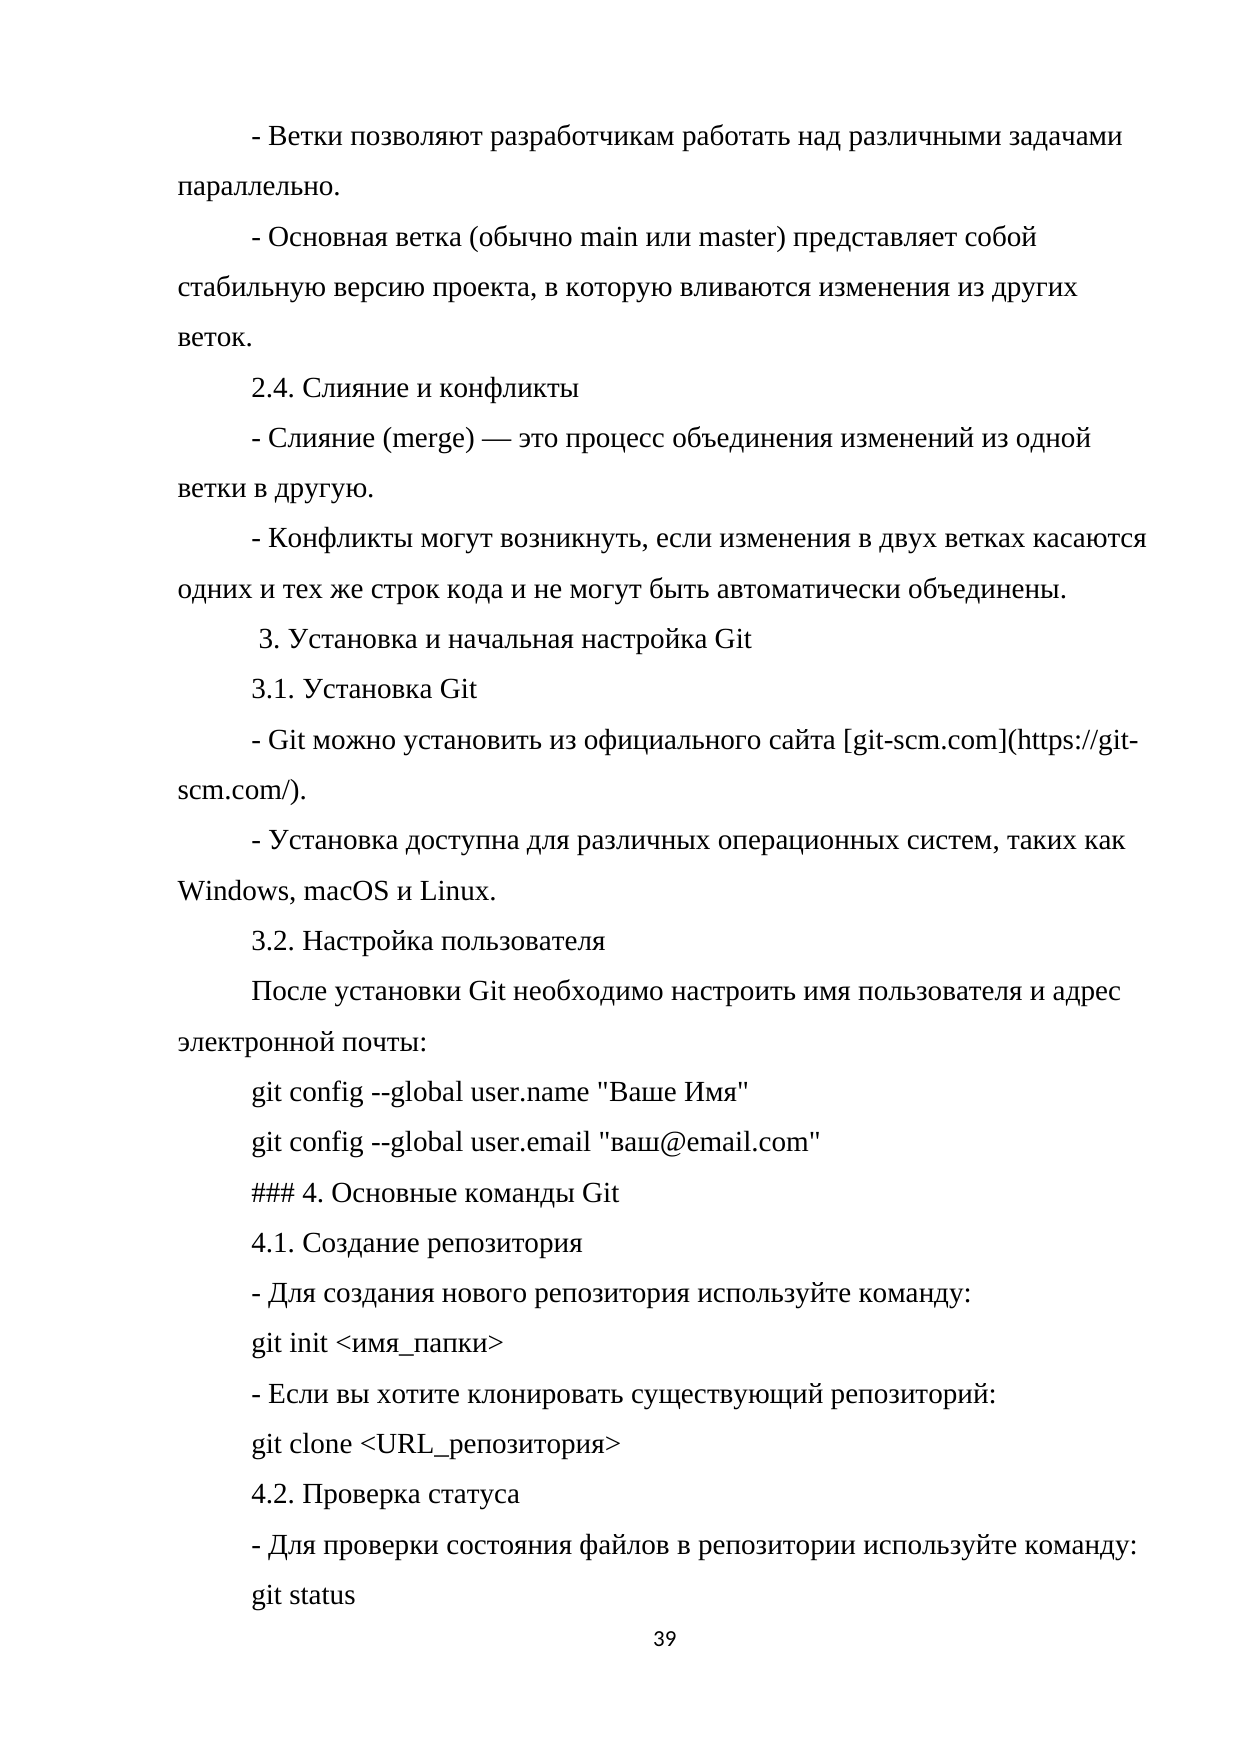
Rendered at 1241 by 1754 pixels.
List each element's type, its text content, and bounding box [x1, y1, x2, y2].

text - Слияние (merge) — это процесс объединения изменений из одной ветки в другую. [177, 420, 1152, 504]
text git status [177, 1577, 1152, 1611]
text - Если вы хотите клонировать существующий репозиторий: [177, 1376, 1152, 1409]
text git clone <URL_репозитория> [177, 1426, 1152, 1460]
text 3.2. Настройка пользователя [177, 923, 1152, 957]
text 4.1. Создание репозитория [177, 1225, 1152, 1258]
text - Для проверки состояния файлов в репозитории используйте команду: [177, 1527, 1152, 1560]
text 3. Установка и начальная настройка Git [177, 621, 1152, 655]
text - Git можно установить из официального сайта [git-scm.com](https://git-scm.com/). [177, 722, 1152, 806]
text git config --global user.name "Ваше Имя" [177, 1074, 1152, 1108]
text git init <имя_папки> [177, 1326, 1152, 1359]
text - Установка доступна для различных операционных систем, таких как Windows, macOS и Linux. [177, 822, 1152, 906]
text После установки Git необходимо настроить имя пользователя и адрес электронной почты: [177, 973, 1152, 1057]
text 3.1. Установка Git [177, 672, 1152, 705]
text 2.4. Слияние и конфликты [177, 370, 1152, 403]
text - Ветки позволяют разработчикам работать над различными задачами параллельно. [177, 118, 1152, 202]
text 4.2. Проверка статуса [177, 1477, 1152, 1510]
text - Основная ветка (обычно main или master) представляет собой стабильную версию проекта, в которую вливаются изменения из других веток. [177, 219, 1152, 353]
text git config --global user.email "ваш@email.com" [177, 1124, 1152, 1158]
text - Для создания нового репозитория используйте команду: [177, 1275, 1152, 1309]
text - Конфликты могут возникнуть, если изменения в двух ветках касаются одних и тех же строк кода и не могут быть автоматически объединены. [177, 521, 1152, 604]
text ### 4. Основные команды Git [177, 1175, 1152, 1208]
